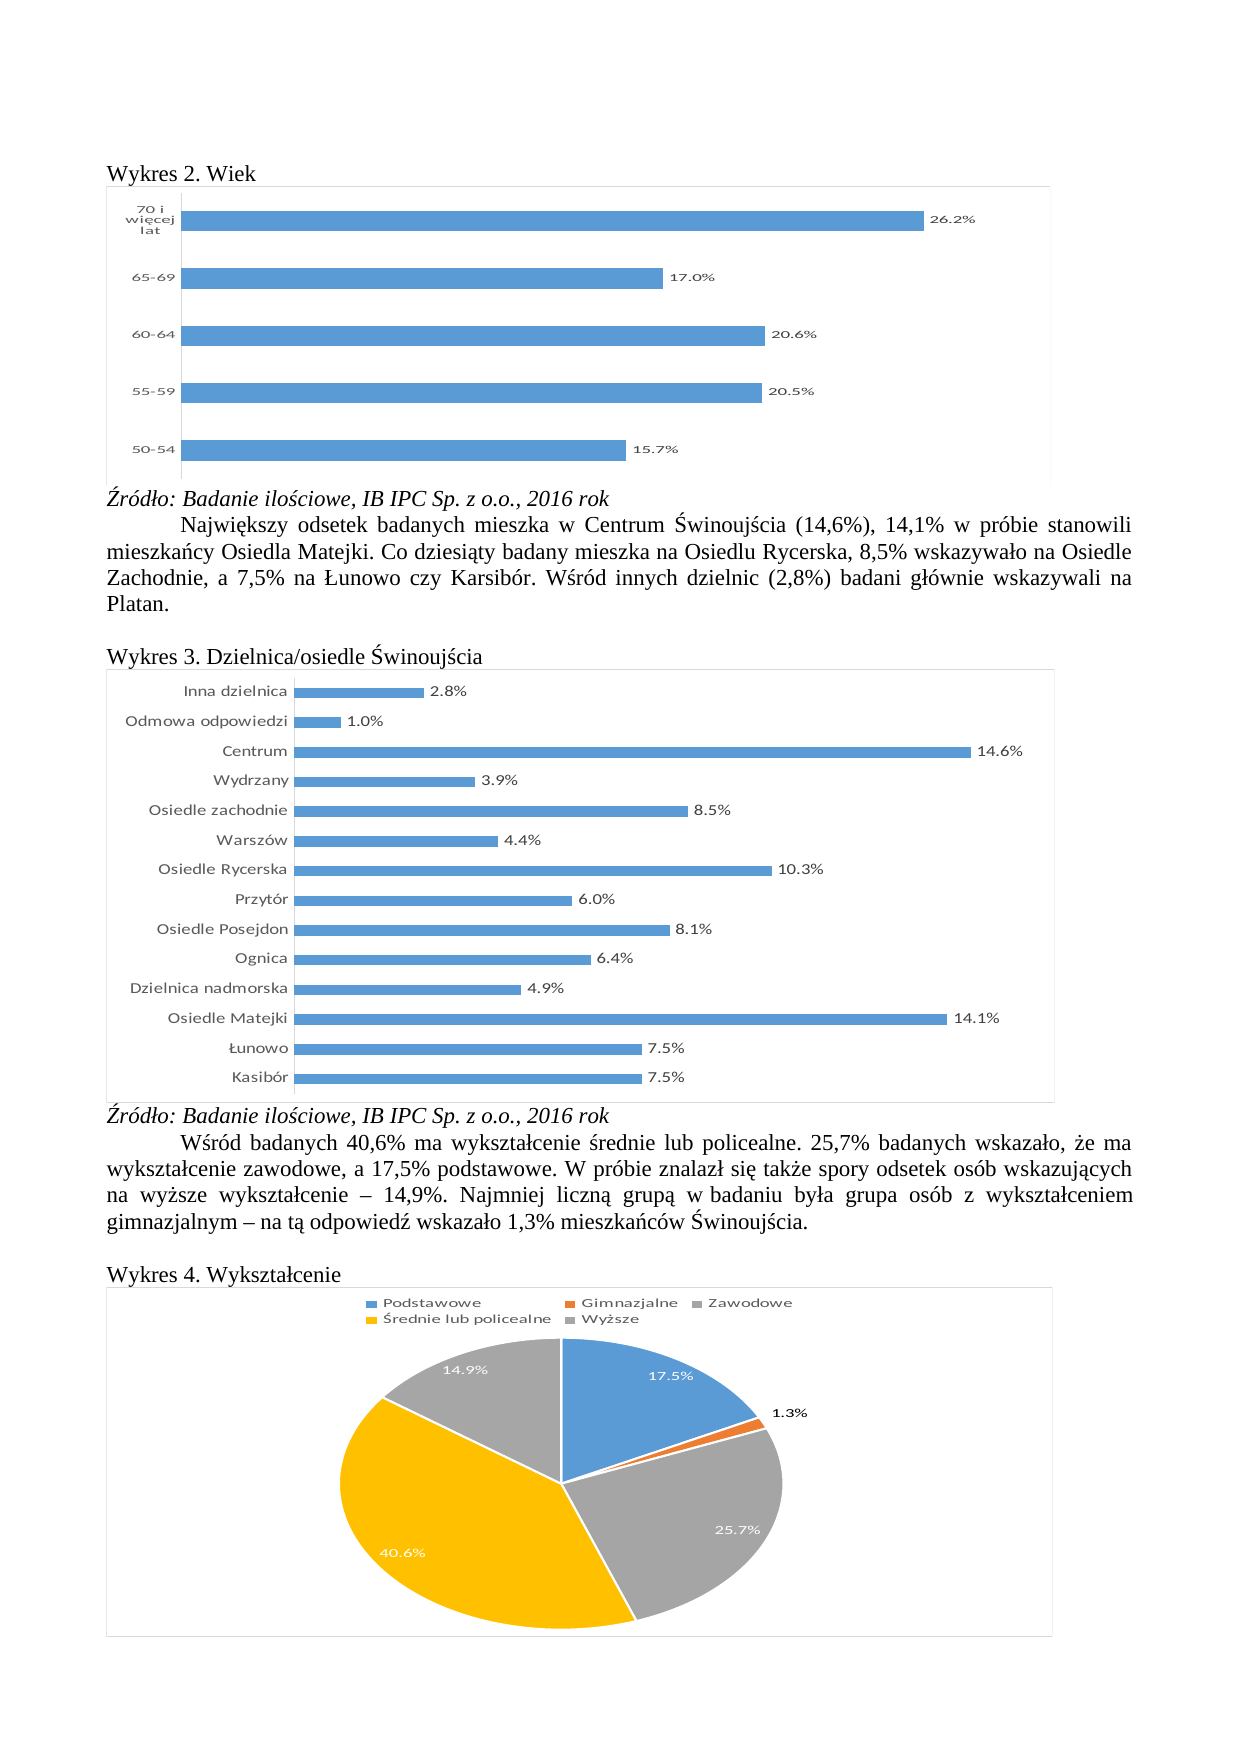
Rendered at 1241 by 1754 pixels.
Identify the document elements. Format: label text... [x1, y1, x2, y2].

text Wykres 2. Wiek [106, 160, 1134, 187]
text Źródło: Badanie ilościowe, IB IPC Sp. z o.o., 2016 rok [106, 1102, 1134, 1129]
text Największy odsetek badanych mieszka w Centrum Świnoujścia (14,6%), 14,1% w próbie stanowili mieszkańcy Osiedla Matejki. Co dziesiąty badany mieszka na Osiedlu Rycerska, 8,5% wskazywało na Osiedle Zachodnie, a 7,5% na Łunowo czy Karsibór. Wśród innych dzielnic (2,8%) badani głównie wskazywali na Platan. [106, 511, 1134, 617]
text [106, 485, 1134, 511]
text Wśród badanych 40,6% ma wykształcenie średnie lub policealne. 25,7% badanych wskazało, że ma wykształcenie zawodowe, a 17,5% podstawowe. W próbie znalazł się także spory odsetek osób wskazujących na wyższe wykształcenie – 14,9%. Najmniej liczną grupą w badaniu była grupa osób z wykształceniem gimnazjalnym – na tą odpowiedź wskazało 1,3% mieszkańców Świnoujścia. [106, 1129, 1134, 1234]
text Wykres 3. Dzielnica/osiedle Świnoujścia [106, 643, 1134, 669]
text Wykres 4. Wykształcenie [106, 1261, 1134, 1287]
